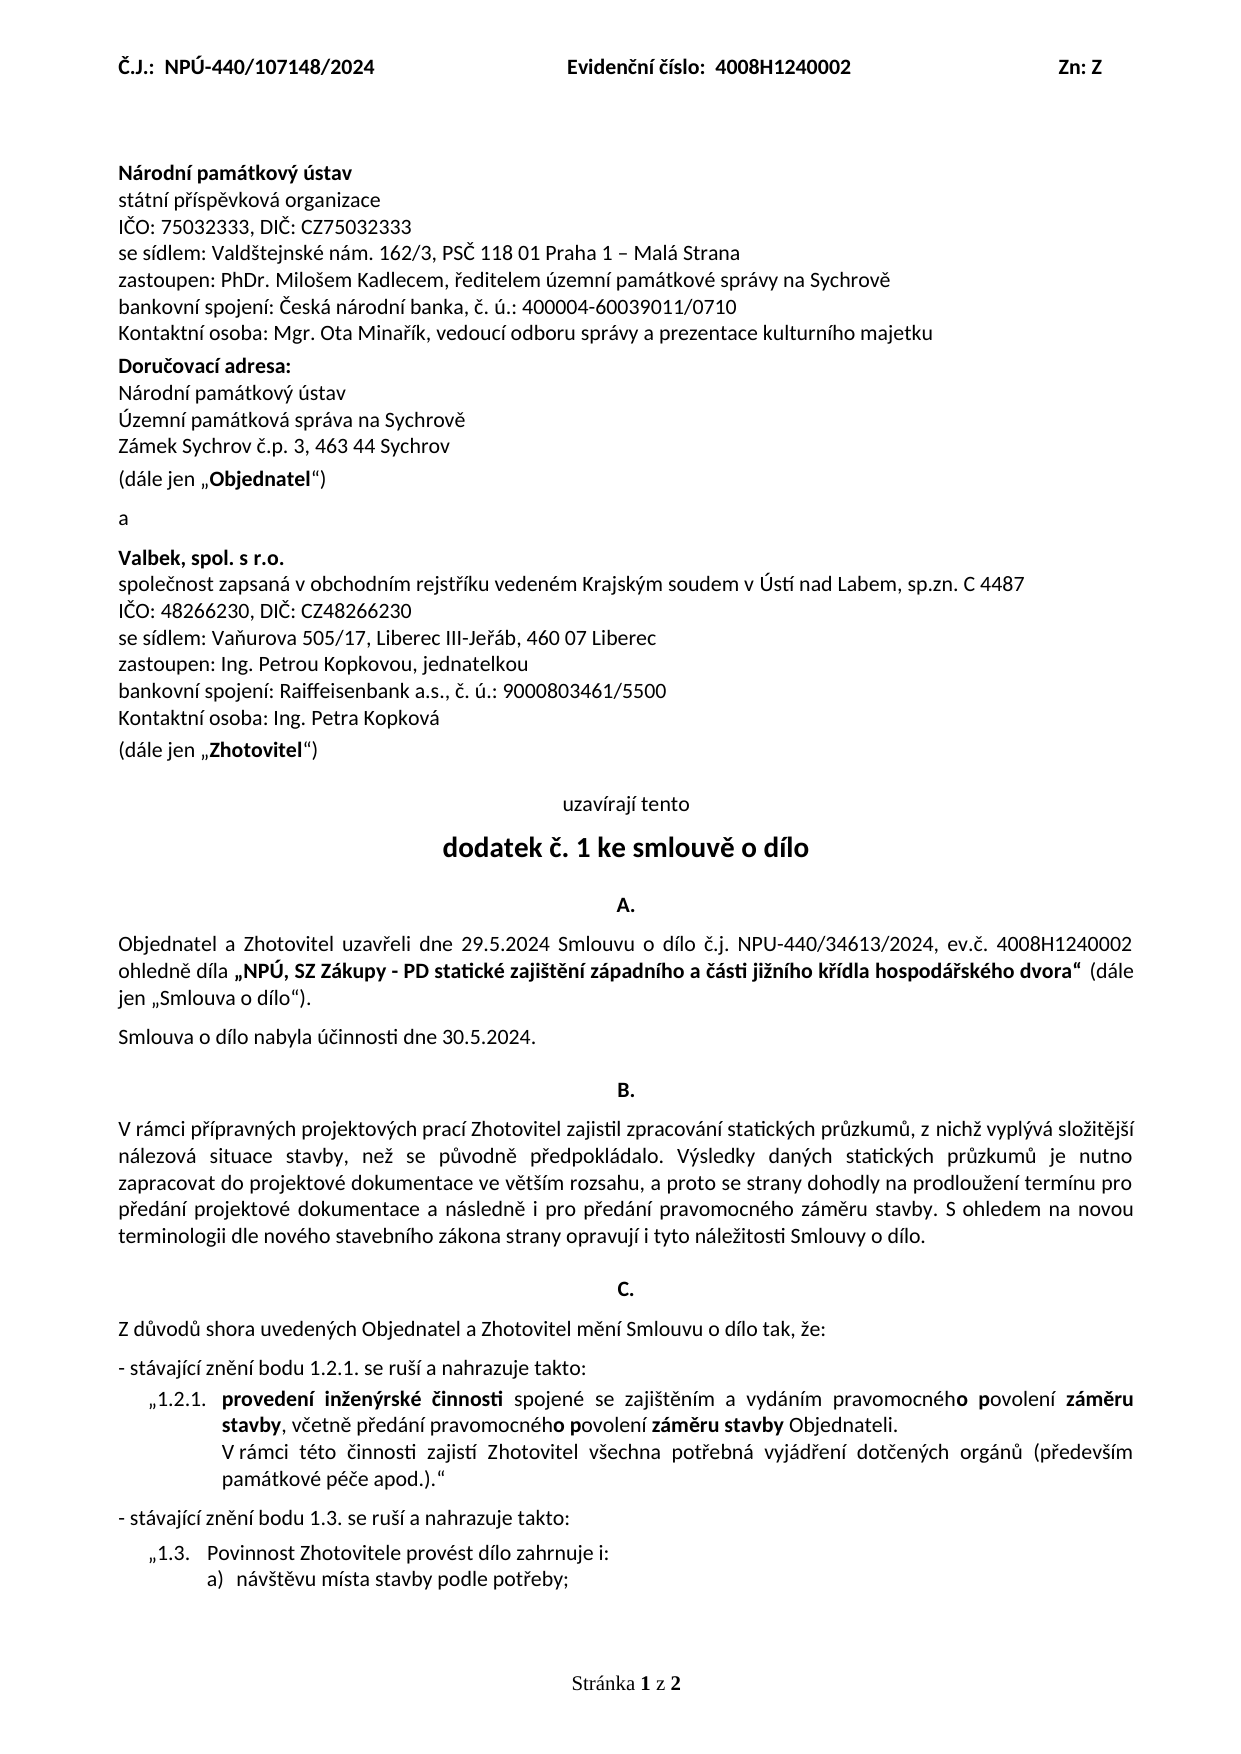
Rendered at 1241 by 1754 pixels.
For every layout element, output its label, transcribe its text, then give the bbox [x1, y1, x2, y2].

text - stávající znění bodu 1.2.1. se ruší a nahrazuje takto: [118, 1354, 1134, 1381]
text Kontaktní osoba: Ing. Petra Kopková [118, 704, 1134, 730]
text společnost zapsaná v obchodním rejstříku vedeném Krajským soudem v Ústí nad Labem, sp.zn. C 4487 [118, 570, 1134, 597]
text - stávající znění bodu 1.3. se ruší a nahrazuje takto: [118, 1504, 1134, 1531]
text C. [118, 1276, 1134, 1302]
text Národní památkový ústav [118, 159, 1134, 186]
list návštěvu místa stavby podle potřeby; [207, 1566, 1134, 1592]
text dodatek č. 1 ke smlouvě o dílo [118, 829, 1134, 865]
text zastoupen: PhDr. Milošem Kadlecem, ředitelem územní památkové správy na Sychrově [118, 266, 1134, 293]
text a [118, 504, 1134, 531]
text se sídlem: Vaňurova 505/17, Liberec III-Jeřáb, 460 07 Liberec [118, 624, 1134, 650]
text Národní památkový ústav [118, 379, 1134, 406]
text „1.2.1. provedení inženýrské činnosti spojené se zajištěním a vydáním pravomocného povolení záměru stavby, včetně předání pravomocného povolení záměru stavby Objednateli. [148, 1385, 1134, 1438]
text zastoupen: Ing. Petrou Kopkovou, jednatelkou [118, 650, 1134, 677]
text V rámci přípravných projektových prací Zhotovitel zajistil zpracování statických průzkumů, z nichž vyplývá složitější nálezová situace stavby, než se původně předpokládalo. Výsledky daných statických průzkumů je nutno zapracovat do projektové dokumentace ve větším rozsahu, a proto se strany dohodly na prodloužení termínu pro předání projektové dokumentace a následně i pro předání pravomocného záměru stavby. S ohledem na novou terminologii dle nového stavebního zákona strany opravují i tyto náležitosti Smlouvy o dílo. [118, 1116, 1134, 1249]
text Objednatel a Zhotovitel uzavřeli dne 29.5.2024 Smlouvu o dílo č.j. NPU-440/34613/2024, ev.č. 4008H1240002 ohledně díla „NPÚ, SZ Zákupy - PD statické zajištění západního a části jižního křídla hospodářského dvora“ (dále jen „Smlouva o dílo“). [118, 931, 1134, 1011]
text bankovní spojení: Česká národní banka, č. ú.: 400004-60039011/0710 [118, 293, 1134, 319]
text IČO: 75032333, DIČ: CZ75032333 [118, 213, 1134, 239]
text IČO: 48266230, DIČ: CZ48266230 [118, 597, 1134, 624]
text (dále jen „Zhotovitel“) [118, 737, 1134, 763]
text státní příspěvková organizace [118, 186, 1134, 213]
text Doručovací adresa: [118, 352, 1134, 379]
text Valbek, spol. s r.o. [118, 544, 1134, 570]
text V rámci této činnosti zajistí Zhotovitel všechna potřebná vyjádření dotčených orgánů (především památkové péče apod.).“ [148, 1438, 1134, 1491]
text Zámek Sychrov č.p. 3, 463 44 Sychrov [118, 432, 1134, 459]
text Smlouva o dílo nabyla účinnosti dne 30.5.2024. [118, 1023, 1134, 1050]
text „1.3. Povinnost Zhotovitele provést dílo zahrnuje i: [148, 1539, 1134, 1566]
text (dále jen „Objednatel“) [118, 465, 1134, 492]
text bankovní spojení: Raiffeisenbank a.s., č. ú.: 9000803461/5500 [118, 677, 1134, 704]
text Kontaktní osoba: Mgr. Ota Minařík, vedoucí odboru správy a prezentace kulturního majetku [118, 319, 1134, 346]
text Územní památková správa na Sychrově [118, 406, 1134, 432]
text Z důvodů shora uvedených Objednatel a Zhotovitel mění Smlouvu o dílo tak, že: [118, 1315, 1134, 1341]
text A. [118, 891, 1134, 918]
text uzavírají tento [118, 790, 1134, 817]
text se sídlem: Valdštejnské nám. 162/3, PSČ 118 01 Praha 1 – Malá Strana [118, 239, 1134, 266]
text B. [118, 1076, 1134, 1103]
